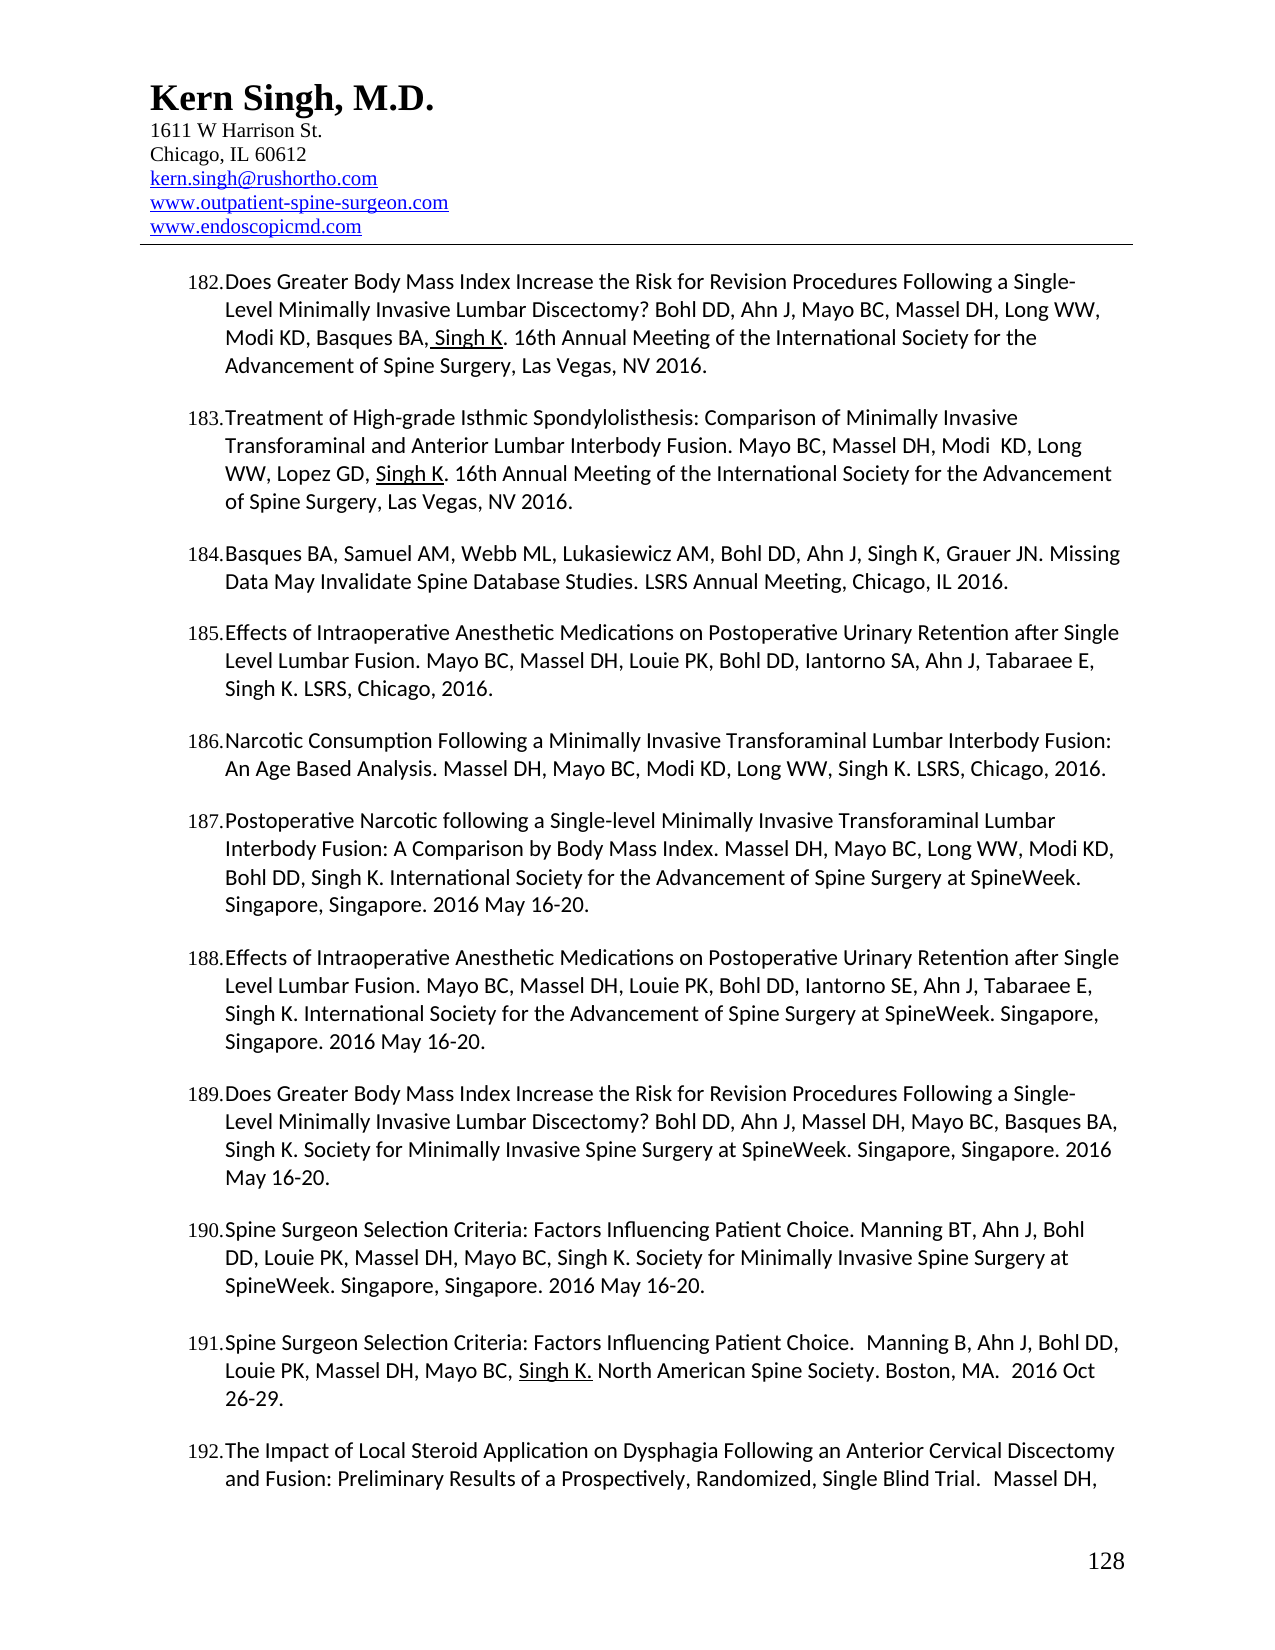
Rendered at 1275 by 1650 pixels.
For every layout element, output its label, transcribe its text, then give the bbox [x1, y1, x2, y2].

list Narcotic Consumption Following a Minimally Invasive Transforaminal Lumbar Interbody Fusion: An Age Based Analysis. Massel DH, Mayo BC, Modi KD, Long WW, Singh K. LSRS, Chicago, 2016. [187, 726, 1125, 782]
list Effects of Intraoperative Anesthetic Medications on Postoperative Urinary Retention after Single Level Lumbar Fusion. Mayo BC, Massel DH, Louie PK, Bohl DD, Iantorno SE, Ahn J, Tabaraee E, Singh K. International Society for the Advancement of Spine Surgery at SpineWeek. Singapore, Singapore. 2016 May 16-20. [187, 943, 1125, 1055]
list Spine Surgeon Selection Criteria: Factors Influencing Patient Choice. Manning BT, Ahn J, Bohl DD, Louie PK, Massel DH, Mayo BC, Singh K. Society for Minimally Invasive Spine Surgery at SpineWeek. Singapore, Singapore. 2016 May 16-20. [187, 1215, 1125, 1299]
list Does Greater Body Mass Index Increase the Risk for Revision Procedures Following a Single-Level Minimally Invasive Lumbar Discectomy? Bohl DD, Ahn J, Massel DH, Mayo BC, Basques BA, Singh K. Society for Minimally Invasive Spine Surgery at SpineWeek. Singapore, Singapore. 2016 May 16-20. [187, 1079, 1125, 1191]
list Treatment of High-grade Isthmic Spondylolisthesis: Comparison of Minimally Invasive Transforaminal and Anterior Lumbar Interbody Fusion. Mayo BC, Massel DH, Modi KD, Long WW, Lopez GD, Singh K. 16th Annual Meeting of the International Society for the Advancement of Spine Surgery, Las Vegas, NV 2016. [187, 403, 1125, 515]
list Basques BA, Samuel AM, Webb ML, Lukasiewicz AM, Bohl DD, Ahn J, Singh K, Grauer JN. Missing Data May Invalidate Spine Database Studies. LSRS Annual Meeting, Chicago, IL 2016. [187, 539, 1125, 596]
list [187, 1436, 1125, 1492]
list Spine Surgeon Selection Criteria: Factors Influencing Patient Choice. Manning B, Ahn J, Bohl DD, Louie PK, Massel DH, Mayo BC, Singh K. North American Spine Society. Boston, MA. 2016 Oct 26-29. [187, 1328, 1125, 1412]
list Postoperative Narcotic following a Single-level Minimally Invasive Transforaminal Lumbar Interbody Fusion: A Comparison by Body Mass Index. Massel DH, Mayo BC, Long WW, Modi KD, Bohl DD, Singh K. International Society for the Advancement of Spine Surgery at SpineWeek. Singapore, Singapore. 2016 May 16-20. [187, 807, 1125, 919]
list Effects of Intraoperative Anesthetic Medications on Postoperative Urinary Retention after Single Level Lumbar Fusion. Mayo BC, Massel DH, Louie PK, Bohl DD, Iantorno SA, Ahn J, Tabaraee E, Singh K. LSRS, Chicago, 2016. [187, 618, 1125, 702]
list Does Greater Body Mass Index Increase the Risk for Revision Procedures Following a Single-Level Minimally Invasive Lumbar Discectomy? Bohl DD, Ahn J, Mayo BC, Massel DH, Long WW, Modi KD, Basques BA, Singh K. 16th Annual Meeting of the International Society for the Advancement of Spine Surgery, Las Vegas, NV 2016. [187, 267, 1125, 379]
